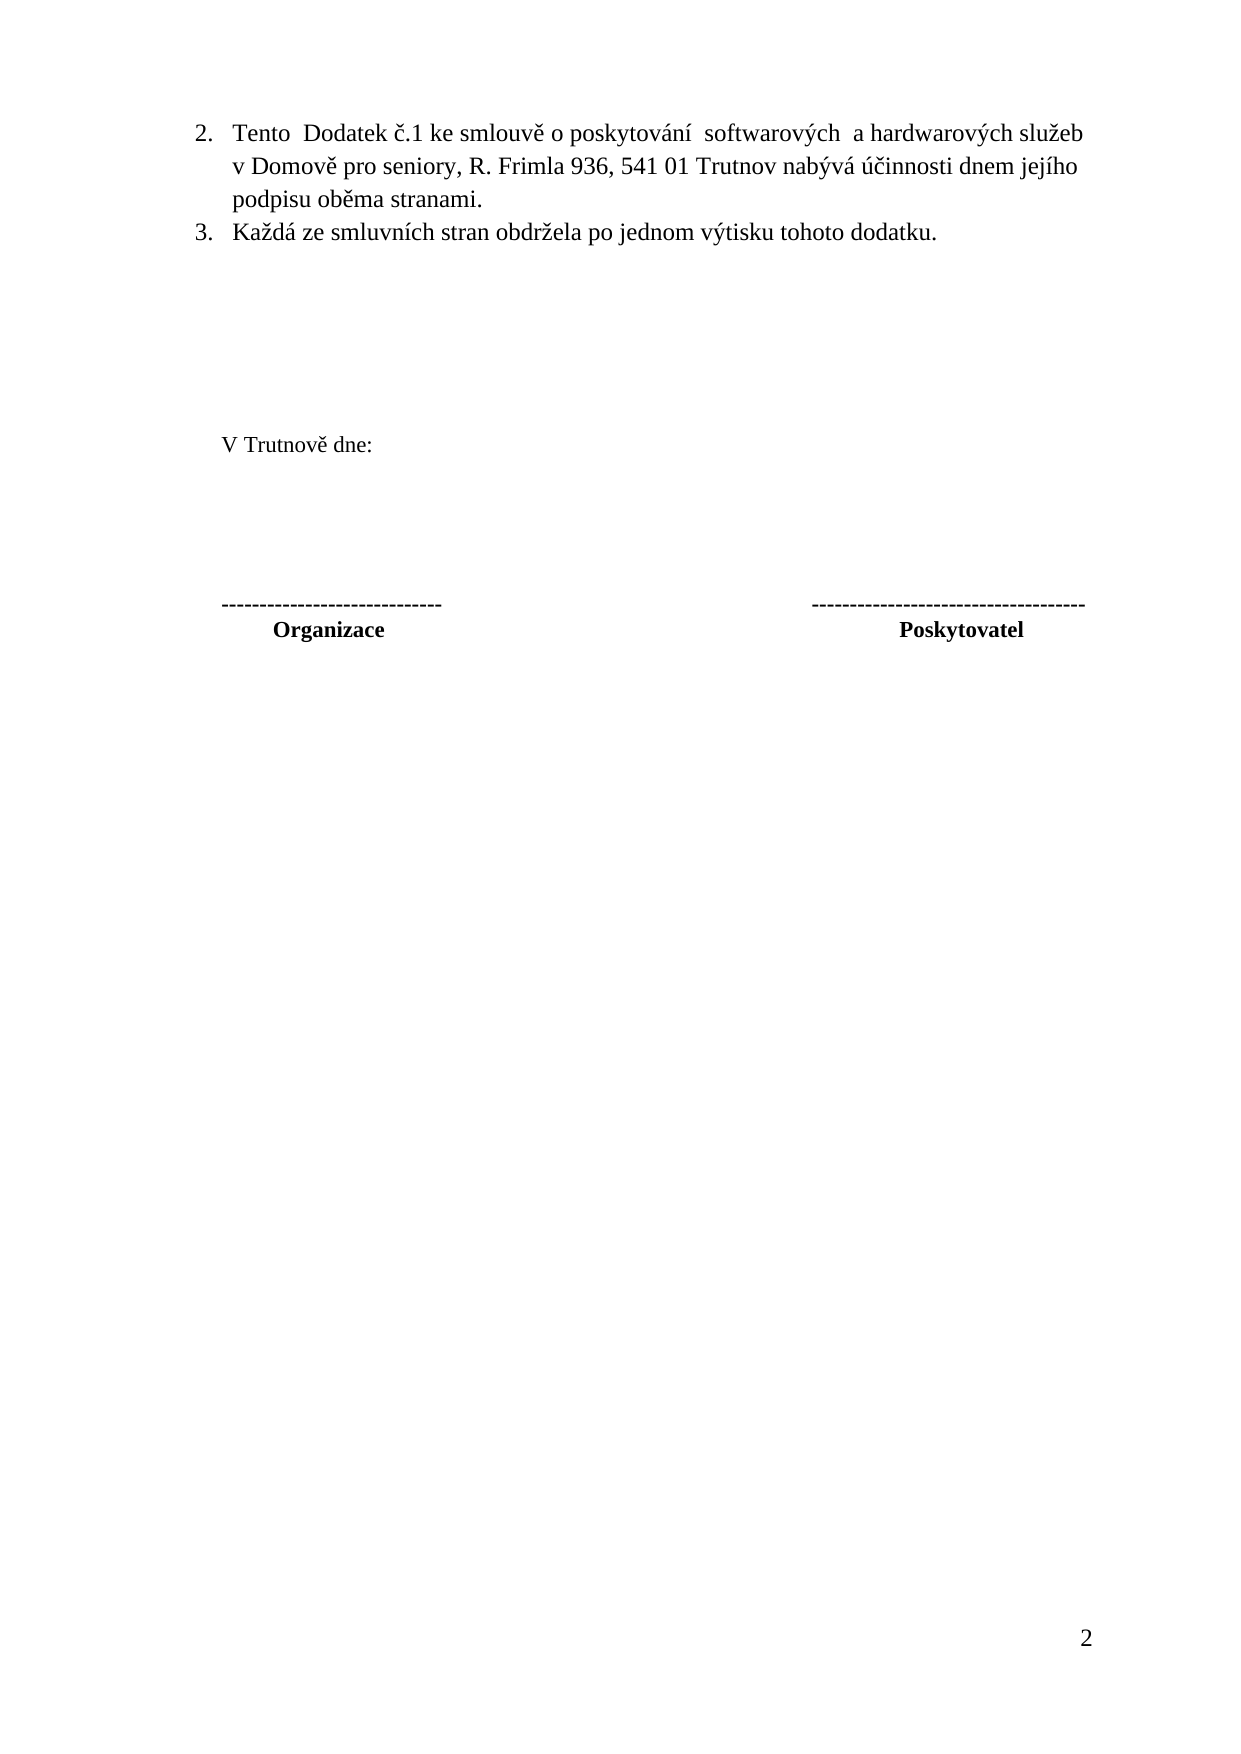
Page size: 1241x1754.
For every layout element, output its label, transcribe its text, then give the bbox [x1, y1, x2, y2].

text V Trutnově dne: [221, 432, 1092, 458]
list Tento Dodatek č.1 ke smlouvě o poskytování softwarových a hardwarových služeb v Domově pro seniory, R. Frimla 936, 541 01 Trutnov nabývá účinnosti dnem jejího podpisu oběma stranami. [194, 118, 1092, 213]
list Každá ze smluvních stran obdržela po jednom výtisku tohoto dodatku. [194, 217, 1092, 246]
subtitle Organizace Poskytovatel [221, 616, 1092, 642]
subtitle ----------------------------- ------------------------------------ [221, 590, 1092, 616]
